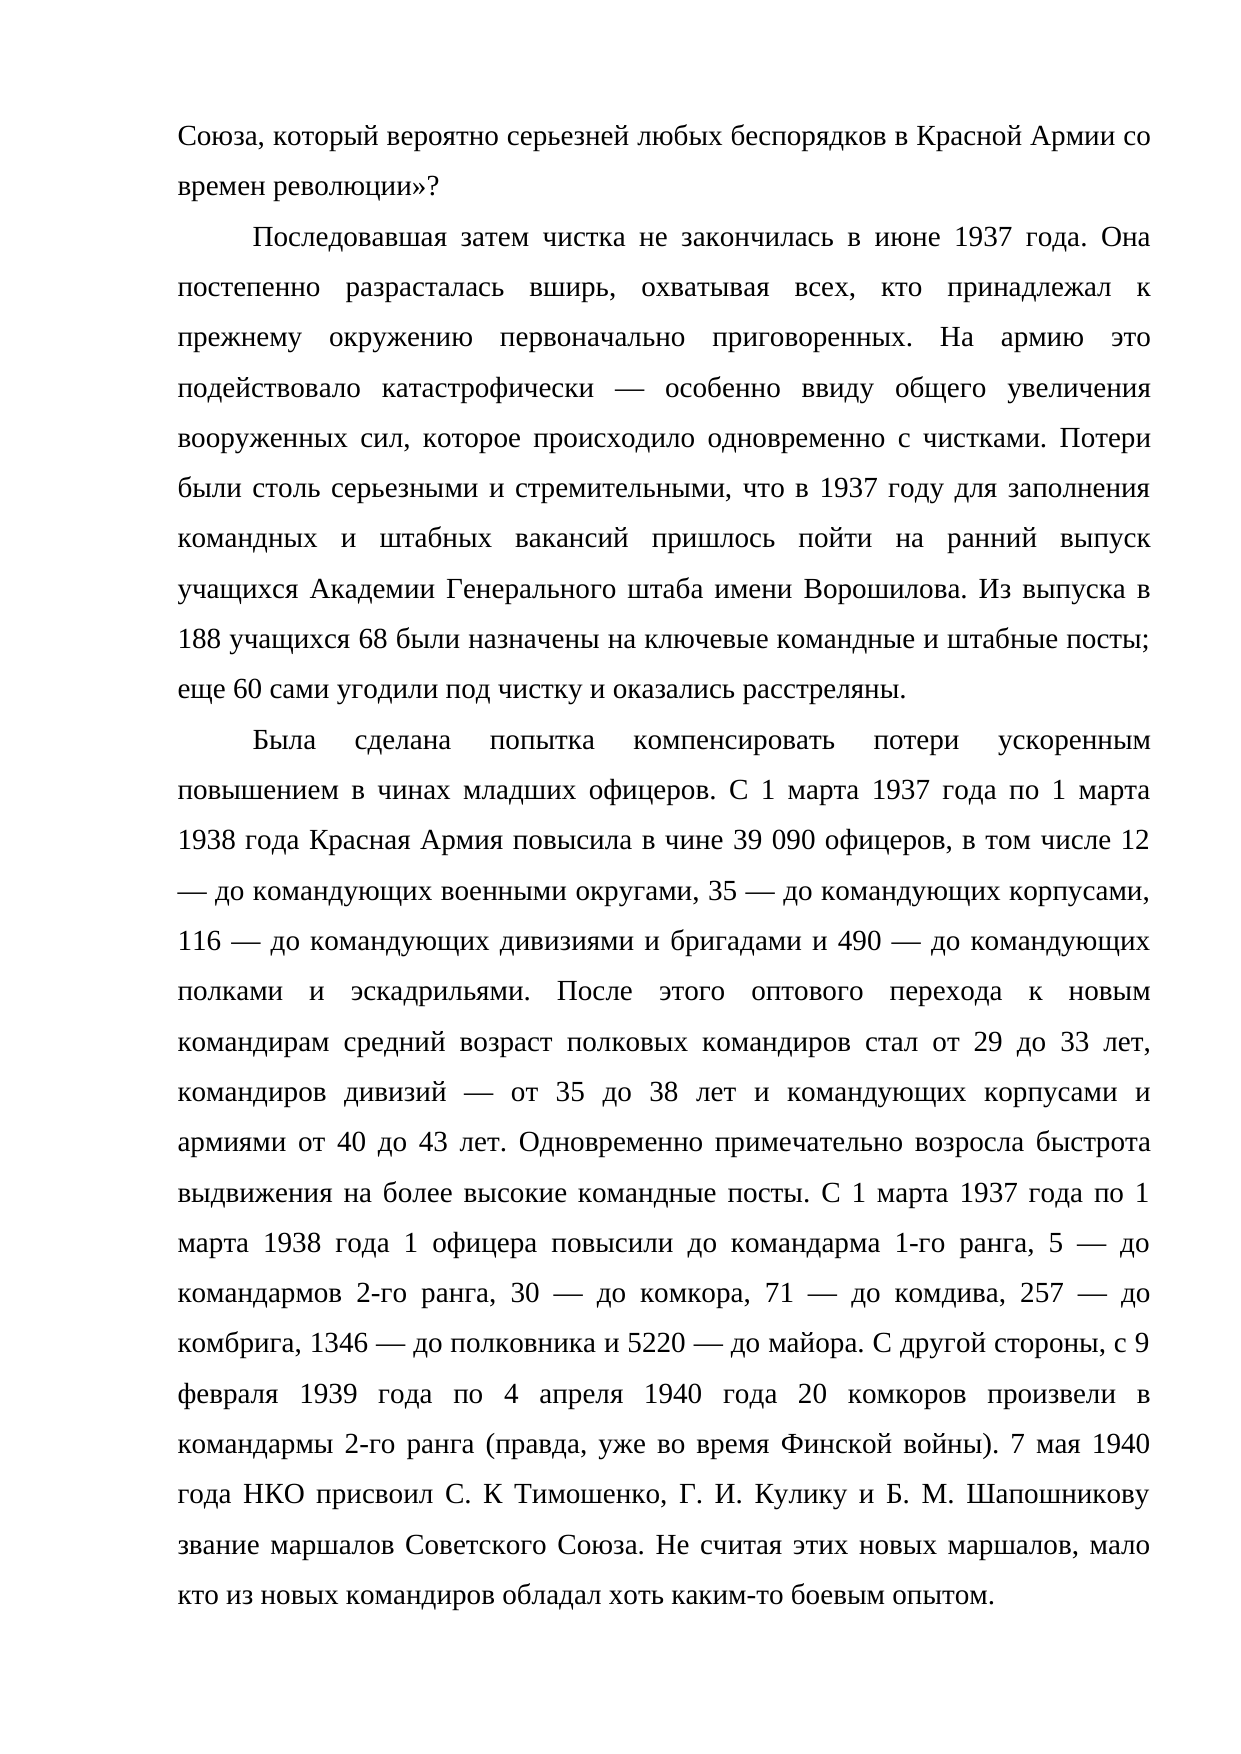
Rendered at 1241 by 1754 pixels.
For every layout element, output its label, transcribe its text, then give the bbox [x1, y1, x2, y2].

text Была сделана попытка компенсировать потери ускоренным повышением в чинах младших офицеров. С 1 марта 1937 года по 1 марта 1938 года Красная Армия повысила в чине 39 090 офицеров, в том числе 12 — до командующих военными округами, 35 — до командующих корпусами, 116 — до командующих дивизиями и бригадами и 490 — до командующих полками и эскадрильями. После этого оптового перехода к новым командирам средний возраст полковых командиров стал от 29 до 33 лет, командиров дивизий — от 35 до 38 лет и командующих корпусами и армиями от 40 до 43 лет. Одновременно примечательно возросла быстрота выдвижения на более высокие командные посты. С 1 марта 1937 года по 1 марта 1938 года 1 офицера повысили до командарма 1-го ранга, 5 — до командармов 2-го ранга, 30 — до комкора, 71 — до комдива, 257 — до комбрига, 1346 — до полковника и 5220 — до майора. С другой стороны, с 9 февраля 1939 года по 4 апреля 1940 года 20 комкоров произвели в командармы 2-го ранга (правда, уже во время Финской войны). 7 мая 1940 года НКО присвоил С. К Тимошенко, Г. И. Кулику и Б. М. Шапошникову звание маршалов Советского Союза. Не считая этих новых маршалов, мало кто из новых командиров обладал хоть каким-то боевым опытом. [177, 722, 1152, 1611]
text Последовавшая затем чистка не закончилась в июне 1937 года. Она постепенно разрасталась вширь, охватывая всех, кто принадлежал к прежнему окружению первоначально приговоренных. На армию это подействовало катастрофически — особенно ввиду общего увеличения вооруженных сил, которое происходило одновременно с чистками. Потери были столь серьезными и стремительными, что в 1937 году для заполнения командных и штабных вакансий пришлось пойти на ранний выпуск учащихся Академии Генерального штаба имени Ворошилова. Из выпуска в 188 учащихся 68 были назначены на ключевые командные и штабные посты; еще 60 сами угодили под чистку и оказались расстреляны. [177, 219, 1152, 705]
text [177, 118, 1152, 202]
